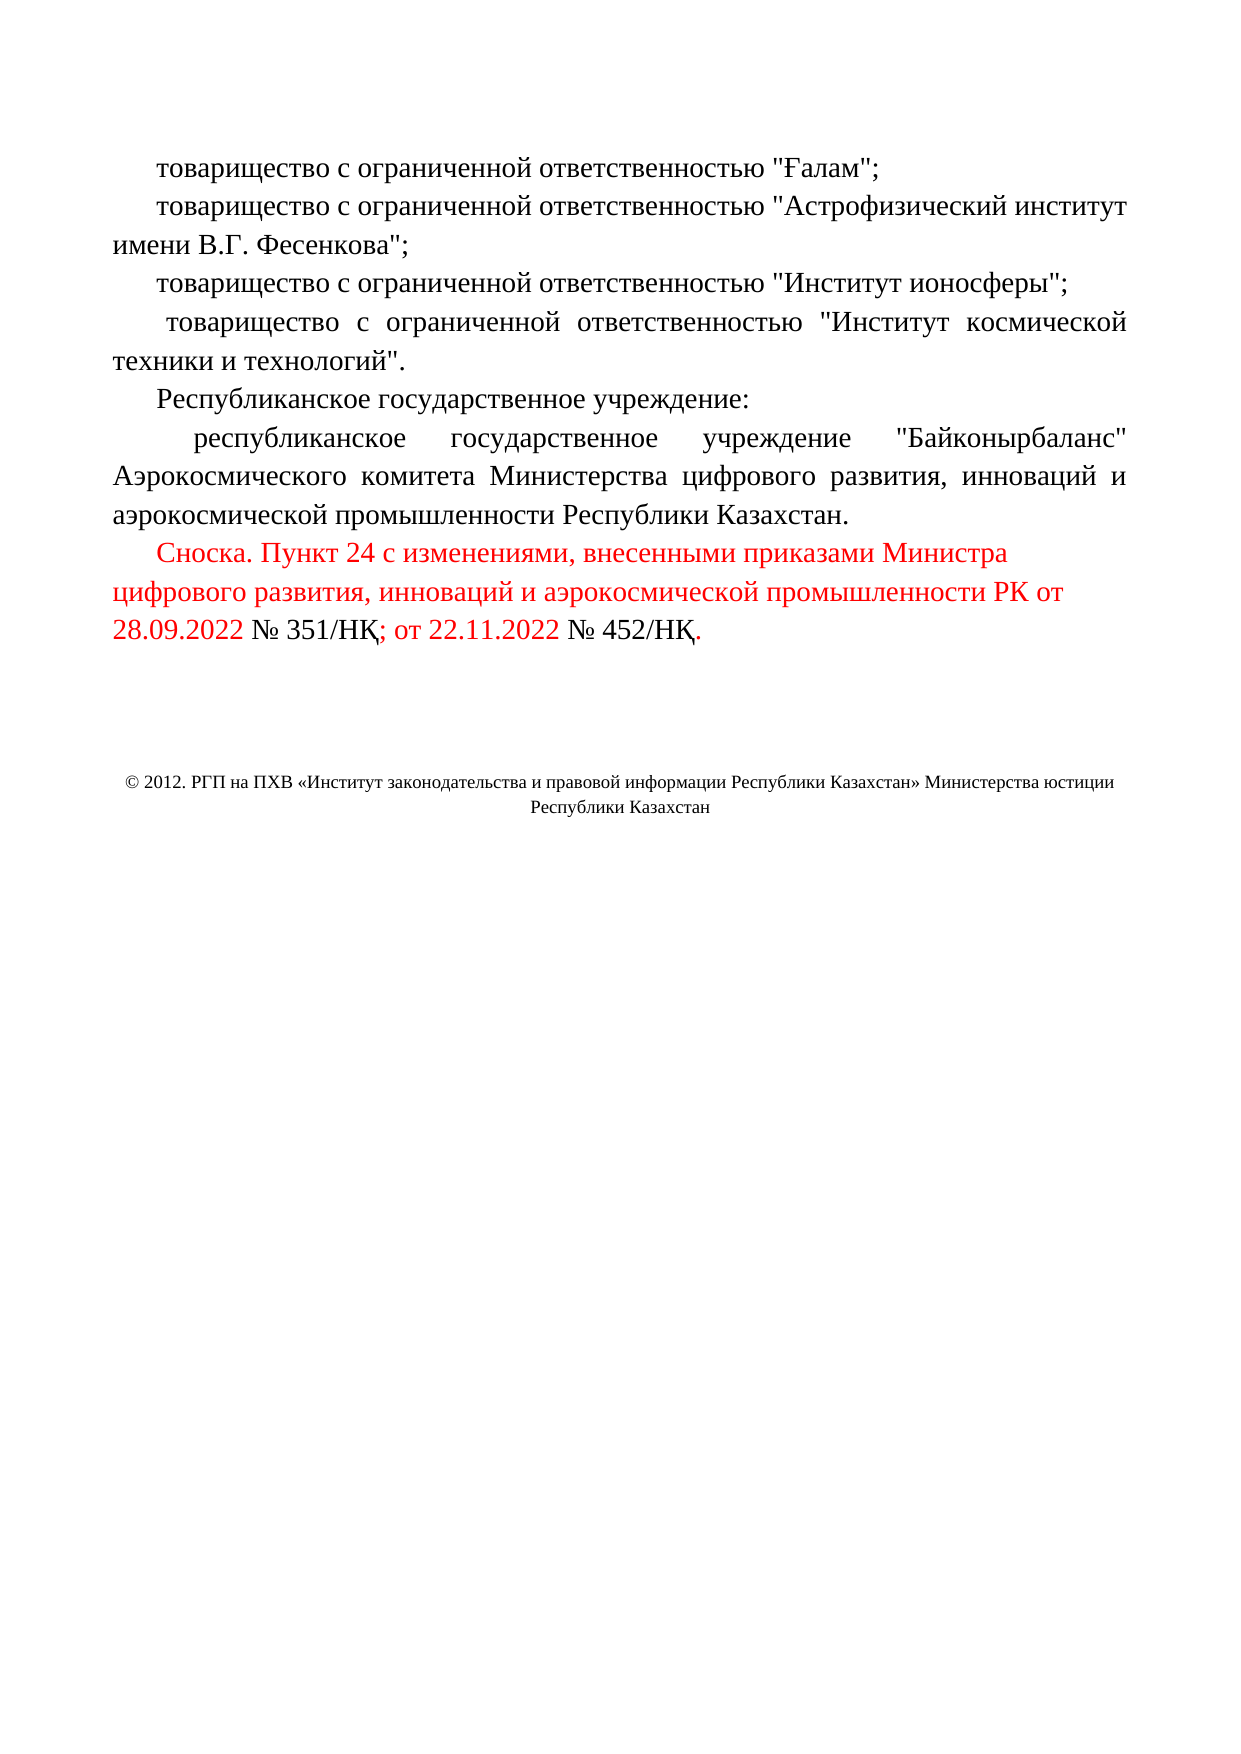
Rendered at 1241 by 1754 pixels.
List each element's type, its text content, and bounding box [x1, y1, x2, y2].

text республиканское государственное учреждение "Байконырбаланс" Аэрокосмического комитета Министерства цифрового развития, инноваций и аэрокосмической промышленности Республики Казахстан. [112, 420, 1128, 530]
text товарищество с ограниченной ответственностью "Ғалам"; [112, 150, 1128, 183]
text товарищество с ограниченной ответственностью "Институт космической техники и технологий". [112, 304, 1128, 376]
text Республиканское государственное учреждение: [112, 381, 1128, 415]
text © 2012. РГП на ПХВ «Институт законодательства и правовой информации Республики Казахстан» Министерства юстиции Республики Казахстан [112, 771, 1128, 817]
text товарищество с ограниченной ответственностью "Астрофизический институт имени В.Г. Фесенкова"; [112, 188, 1128, 261]
text товарищество с ограниченной ответственностью "Институт ионосферы"; [112, 266, 1128, 299]
text Сноска. Пункт 24 с изменениями, внесенными приказами Министра цифрового развития, инноваций и аэрокосмической промышленности РК от 28.09.2022 № 351/НҚ; от 22.11.2022 № 452/НҚ. [112, 535, 1128, 676]
